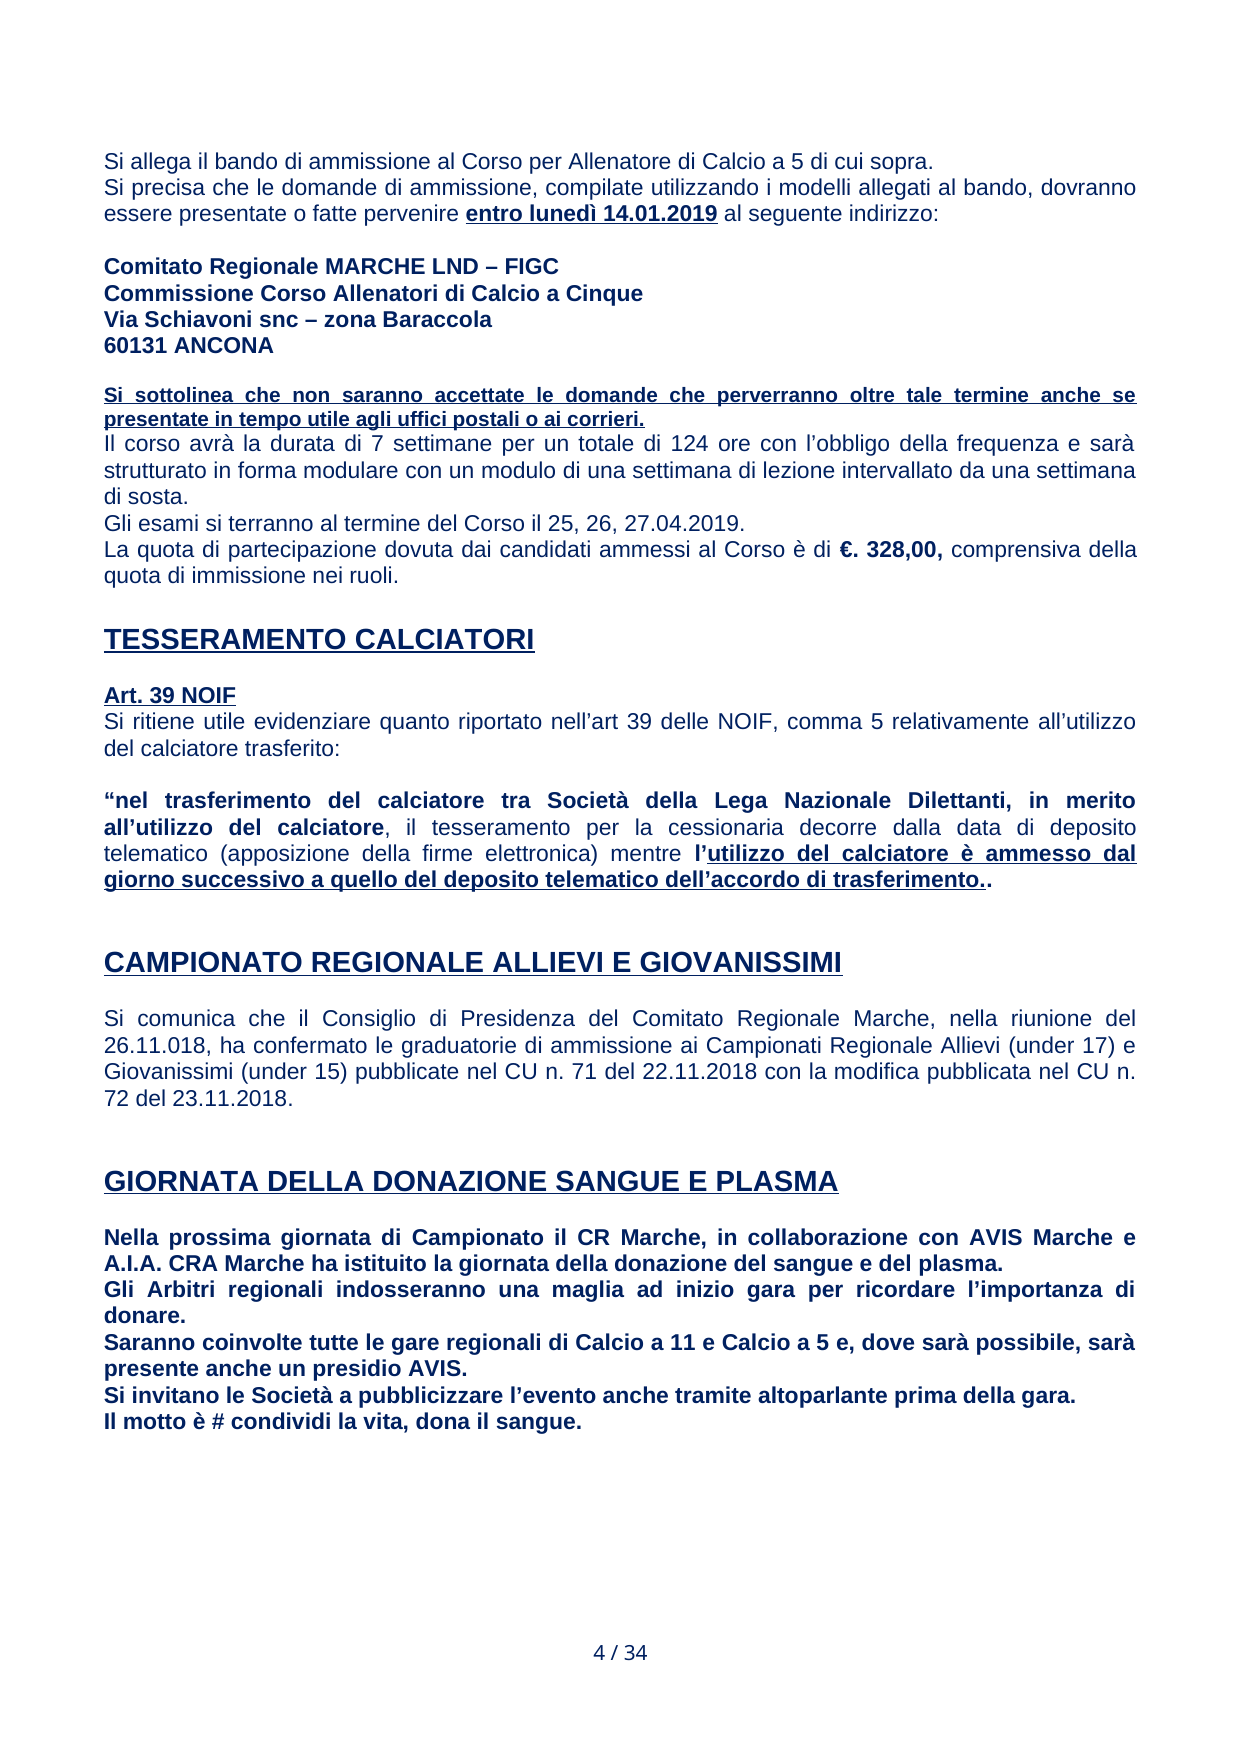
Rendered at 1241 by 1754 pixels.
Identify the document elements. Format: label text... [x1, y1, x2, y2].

text Gli Arbitri regionali indosseranno una maglia ad inizio gara per ricordare l’importanza di donare. [103, 1276, 1137, 1329]
text Si allega il bando di ammissione al Corso per Allenatore di Calcio a 5 di cui sopra. [103, 148, 1137, 174]
text TESSERAMENTO CALCIATORI [103, 622, 1137, 656]
text Il corso avrà la durata di 7 settimane per un totale di 124 ore con l’obbligo della frequenza e sarà strutturato in forma modulare con un modulo di una settimana di lezione intervallato da una settimana di sosta. [103, 430, 1137, 509]
text GIORNATA DELLA DONAZIONE SANGUE E PLASMA [103, 1163, 1137, 1197]
text Si ritiene utile evidenziare quanto riportato nell’art 39 delle NOIF, comma 5 relativamente all’utilizzo del calciatore trasferito: [103, 708, 1137, 761]
text Si comunica che il Consiglio di Presidenza del Comitato Regionale Marche, nella riunione del 26.11.018, ha confermato le graduatorie di ammissione ai Campionati Regionale Allievi (under 17) e Giovanissimi (under 15) pubblicate nel CU n. 71 del 22.11.2018 con la modifica pubblicata nel CU n. 72 del 23.11.2018. [103, 1005, 1137, 1111]
text 60131 ANCONA [103, 332, 1137, 358]
text CAMPIONATO REGIONALE ALLIEVI E GIOVANISSIMI [103, 946, 1137, 979]
text Saranno coinvolte tutte le gare regionali di Calcio a 11 e Calcio a 5 e, dove sarà possibile, sarà presente anche un presidio AVIS. [103, 1329, 1137, 1382]
text Si precisa che le domande di ammissione, compilate utilizzando i modelli allegati al bando, dovranno essere presentate o fatte pervenire entro lunedì 14.01.2019 al seguente indirizzo: [103, 174, 1137, 227]
text La quota di partecipazione dovuta dai candidati ammessi al Corso è di €. 328,00, comprensiva della quota di immissione nei ruoli. [103, 536, 1137, 588]
text “nel trasferimento del calciatore tra Società della Lega Nazionale Dilettanti, in merito all’utilizzo del calciatore, il tesseramento per la cessionaria decorre dalla data di deposito telematico (apposizione della firme elettronica) mentre l’utilizzo del calciatore è ammesso dal giorno successivo a quello del deposito telematico dell’accordo di trasferimento.. [103, 787, 1137, 893]
list Si sottolinea che non saranno accettate le domande che perverranno oltre tale termine anche se presentate in tempo utile agli uffici postali o ai corrieri. [103, 382, 1137, 403]
text Commissione Corso Allenatori di Calcio a Cinque [103, 279, 1137, 306]
text Comitato Regionale MARCHE LND – FIGC [103, 253, 1137, 279]
text Si invitano le Società a pubblicizzare l’evento anche tramite altoparlante prima della gara. [103, 1382, 1137, 1408]
text Via Schiavoni snc – zona Baraccola [103, 306, 1137, 332]
text Gli esami si terranno al termine del Corso il 25, 26, 27.04.2019. [103, 509, 1137, 536]
text Il motto è # condividi la vita, dona il sangue. [103, 1408, 1137, 1434]
text Nella prossima giornata di Campionato il CR Marche, in collaborazione con AVIS Marche e A.I.A. CRA Marche ha istituito la giornata della donazione del sangue e del plasma. [103, 1223, 1137, 1276]
text Art. 39 NOIF [103, 682, 1137, 708]
list Si sottolinea che non saranno accettate le domande che perverranno oltre tale termine anche se presentate in tempo utile agli uffici postali o ai corrieri. [103, 404, 1137, 430]
